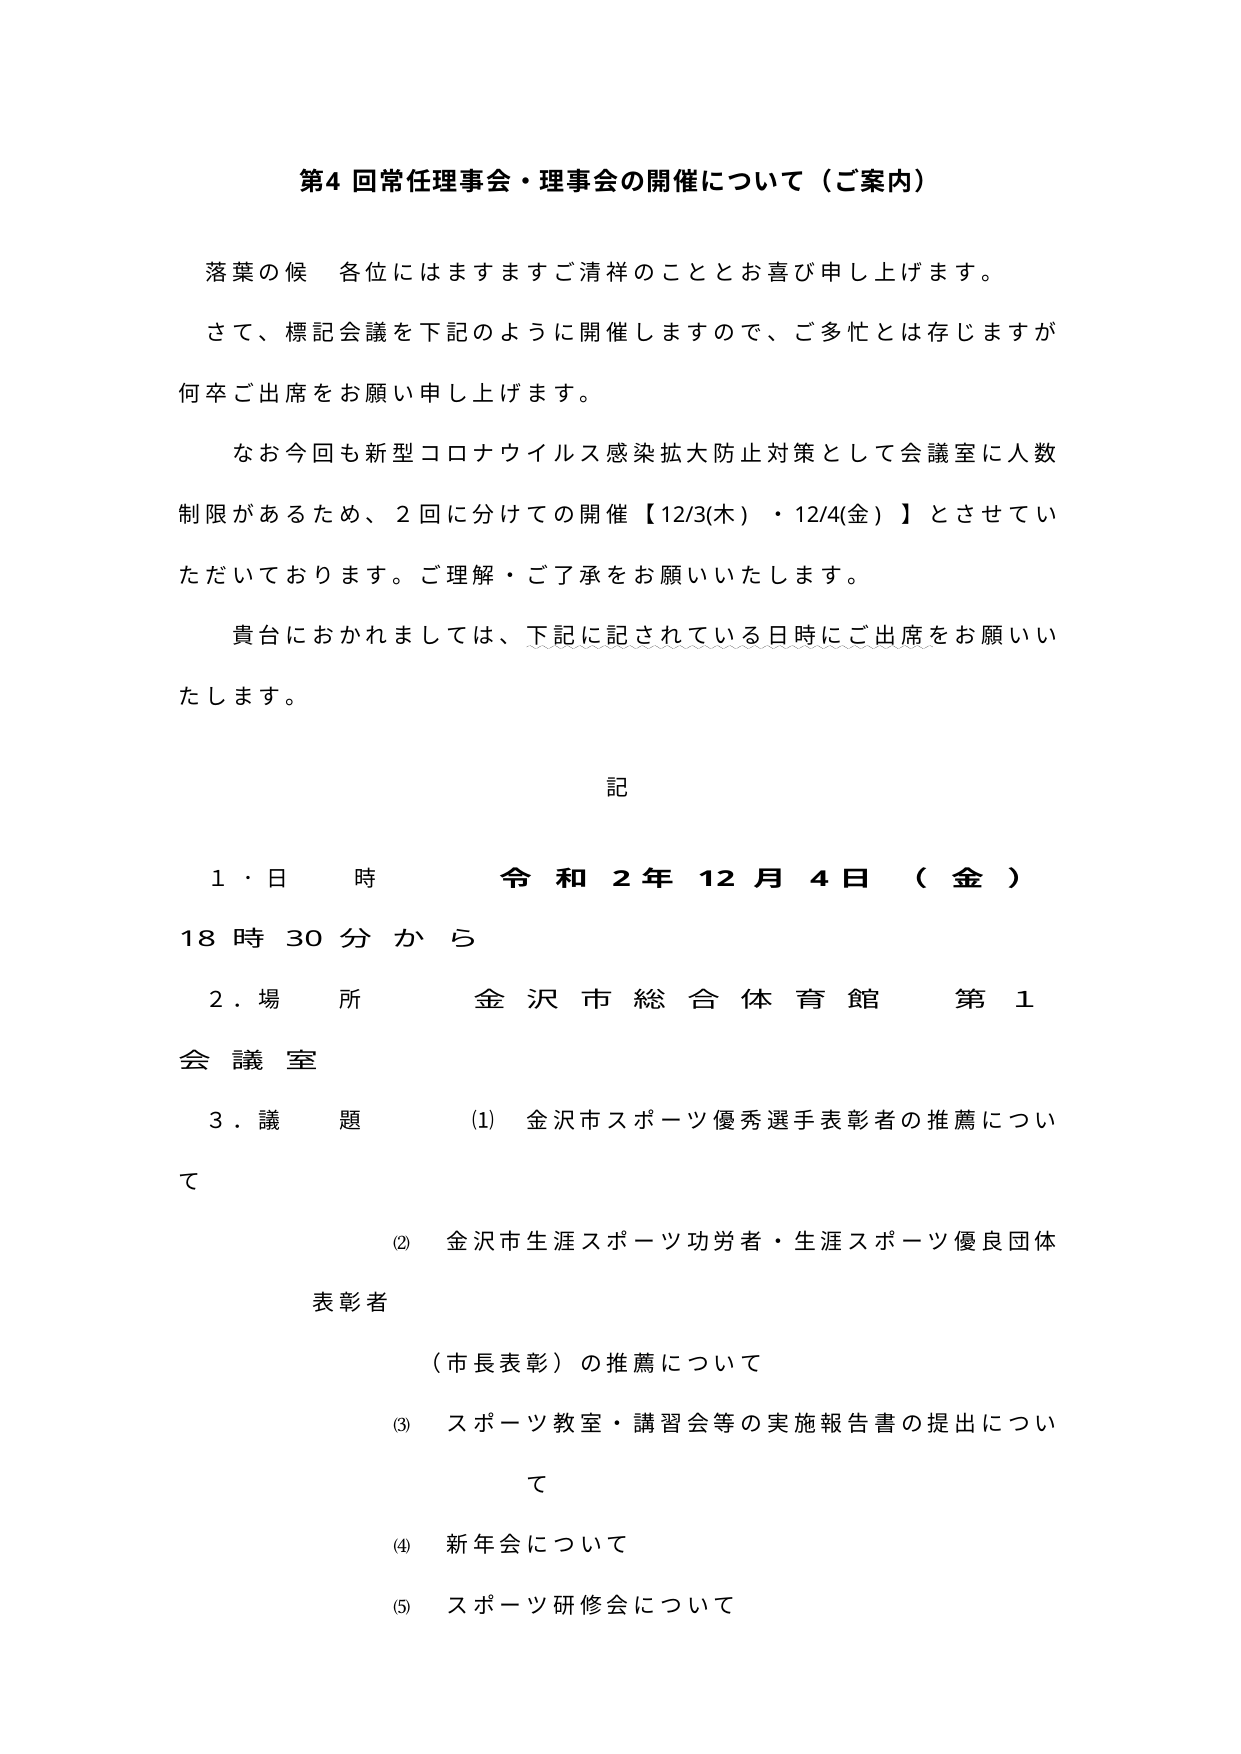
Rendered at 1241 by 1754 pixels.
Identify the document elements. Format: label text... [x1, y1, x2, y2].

text 貴台におかれましては、下記に記されている日時にご出席をお願いいたします。 [178, 604, 1062, 725]
text ３．議 題 ⑴ 金沢市スポーツ優秀選手表彰者の推薦について [178, 1089, 1062, 1210]
subtitle 記 [178, 755, 1062, 816]
text さて、標記会議を下記のように開催しますので、ご多忙とは存じますが何卒ご出席をお願い申し上げます。 [178, 301, 1062, 422]
text 第4回常任理事会・理事会の開催について（ご案内） [178, 149, 1062, 210]
text ⑵ 金沢市生涯スポーツ功労者・生涯スポーツ優良団体表彰者 [302, 1210, 1062, 1331]
text ２．場 所 金沢市総合体育館 第１会議室 [178, 967, 1062, 1089]
text 落葉の候 各位にはますますご清祥のこととお喜び申し上げます。 [178, 240, 1062, 301]
text ⑷ 新年会について [368, 1513, 1062, 1574]
text （市長表彰）の推薦について [178, 1331, 1062, 1392]
text ⑶ スポーツ教室・講習会等の実施報告書の提出について [368, 1392, 1062, 1513]
text １．日 時 令和2年12月4日（金） 18時30分から [178, 846, 1062, 967]
text ⑸ スポーツ研修会について [368, 1574, 1062, 1634]
text なお今回も新型コロナウイルス感染拡大防止対策として会議室に人数制限があるため、２回に分けての開催【12/3(木)・12/4(金)】とさせていただいております。ご理解・ご了承をお願いいたします。 [178, 422, 1062, 604]
